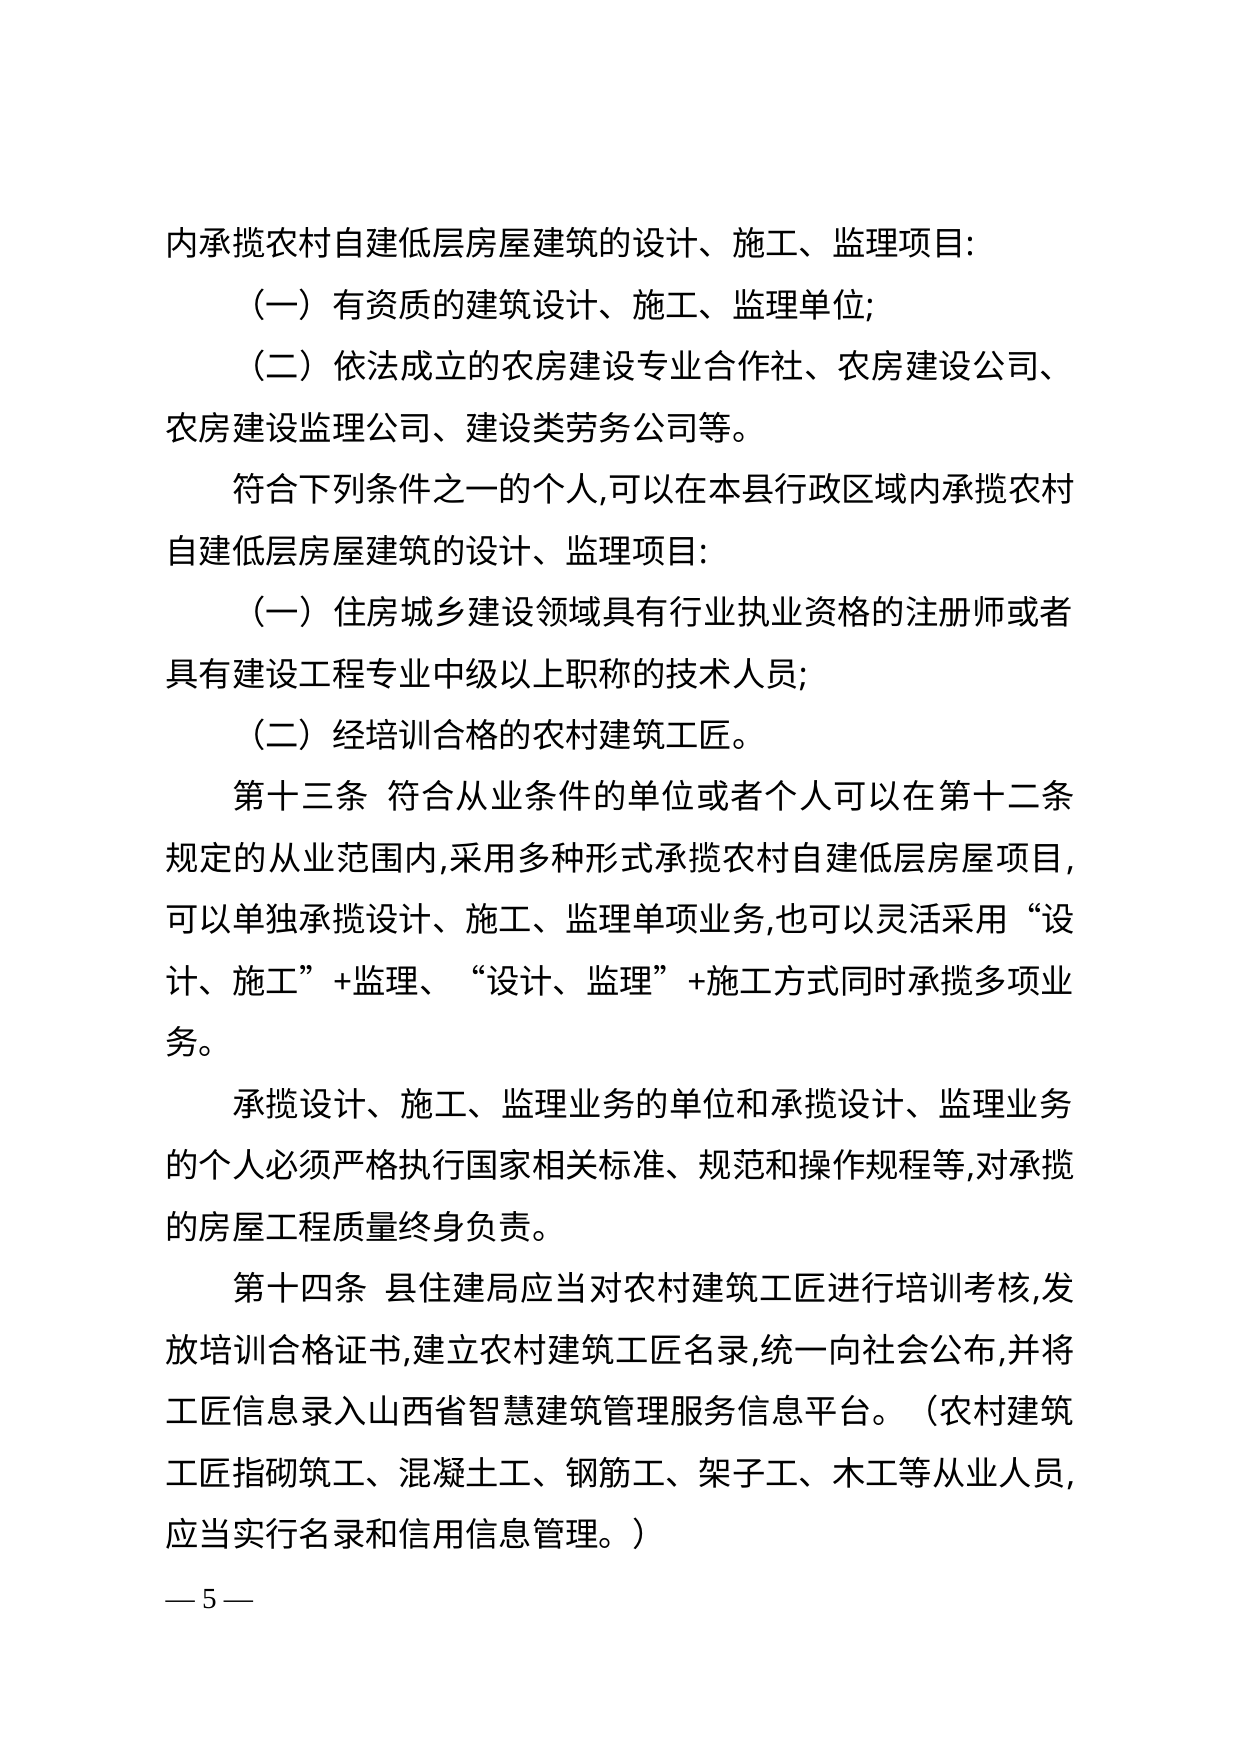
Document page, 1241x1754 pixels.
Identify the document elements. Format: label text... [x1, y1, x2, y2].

text 第十四条 县住建局应当对农村建筑工匠进行培训考核,发放培训合格证书,建立农村建筑工匠名录,统一向社会公布,并将工匠信息录入山西省智慧建筑管理服务信息平台。（农村建筑工匠指砌筑工、混凝土工、钢筋工、架子工、木工等从业人员,应当实行名录和信用信息管理。） [165, 1251, 1075, 1559]
text 符合下列条件之一的个人,可以在本县行政区域内承揽农村自建低层房屋建筑的设计、监理项目: [165, 452, 1075, 575]
text （一）有资质的建筑设计、施工、监理单位; [165, 268, 1075, 329]
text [165, 207, 1075, 268]
text 承揽设计、施工、监理业务的单位和承揽设计、监理业务的个人必须严格执行国家相关标准、规范和操作规程等,对承揽的房屋工程质量终身负责。 [165, 1067, 1075, 1251]
text 第十三条 符合从业条件的单位或者个人可以在第十二条规定的从业范围内,采用多种形式承揽农村自建低层房屋项目,可以单独承揽设计、施工、监理单项业务,也可以灵活采用“设计、施工”+监理、“设计、监理”+施工方式同时承揽多项业务。 [165, 760, 1075, 1067]
text （一）住房城乡建设领域具有行业执业资格的注册师或者具有建设工程专业中级以上职称的技术人员; [165, 575, 1075, 698]
text （二）经培训合格的农村建筑工匠。 [165, 698, 1075, 760]
text （二）依法成立的农房建设专业合作社、农房建设公司、农房建设监理公司、建设类劳务公司等。 [165, 329, 1075, 452]
